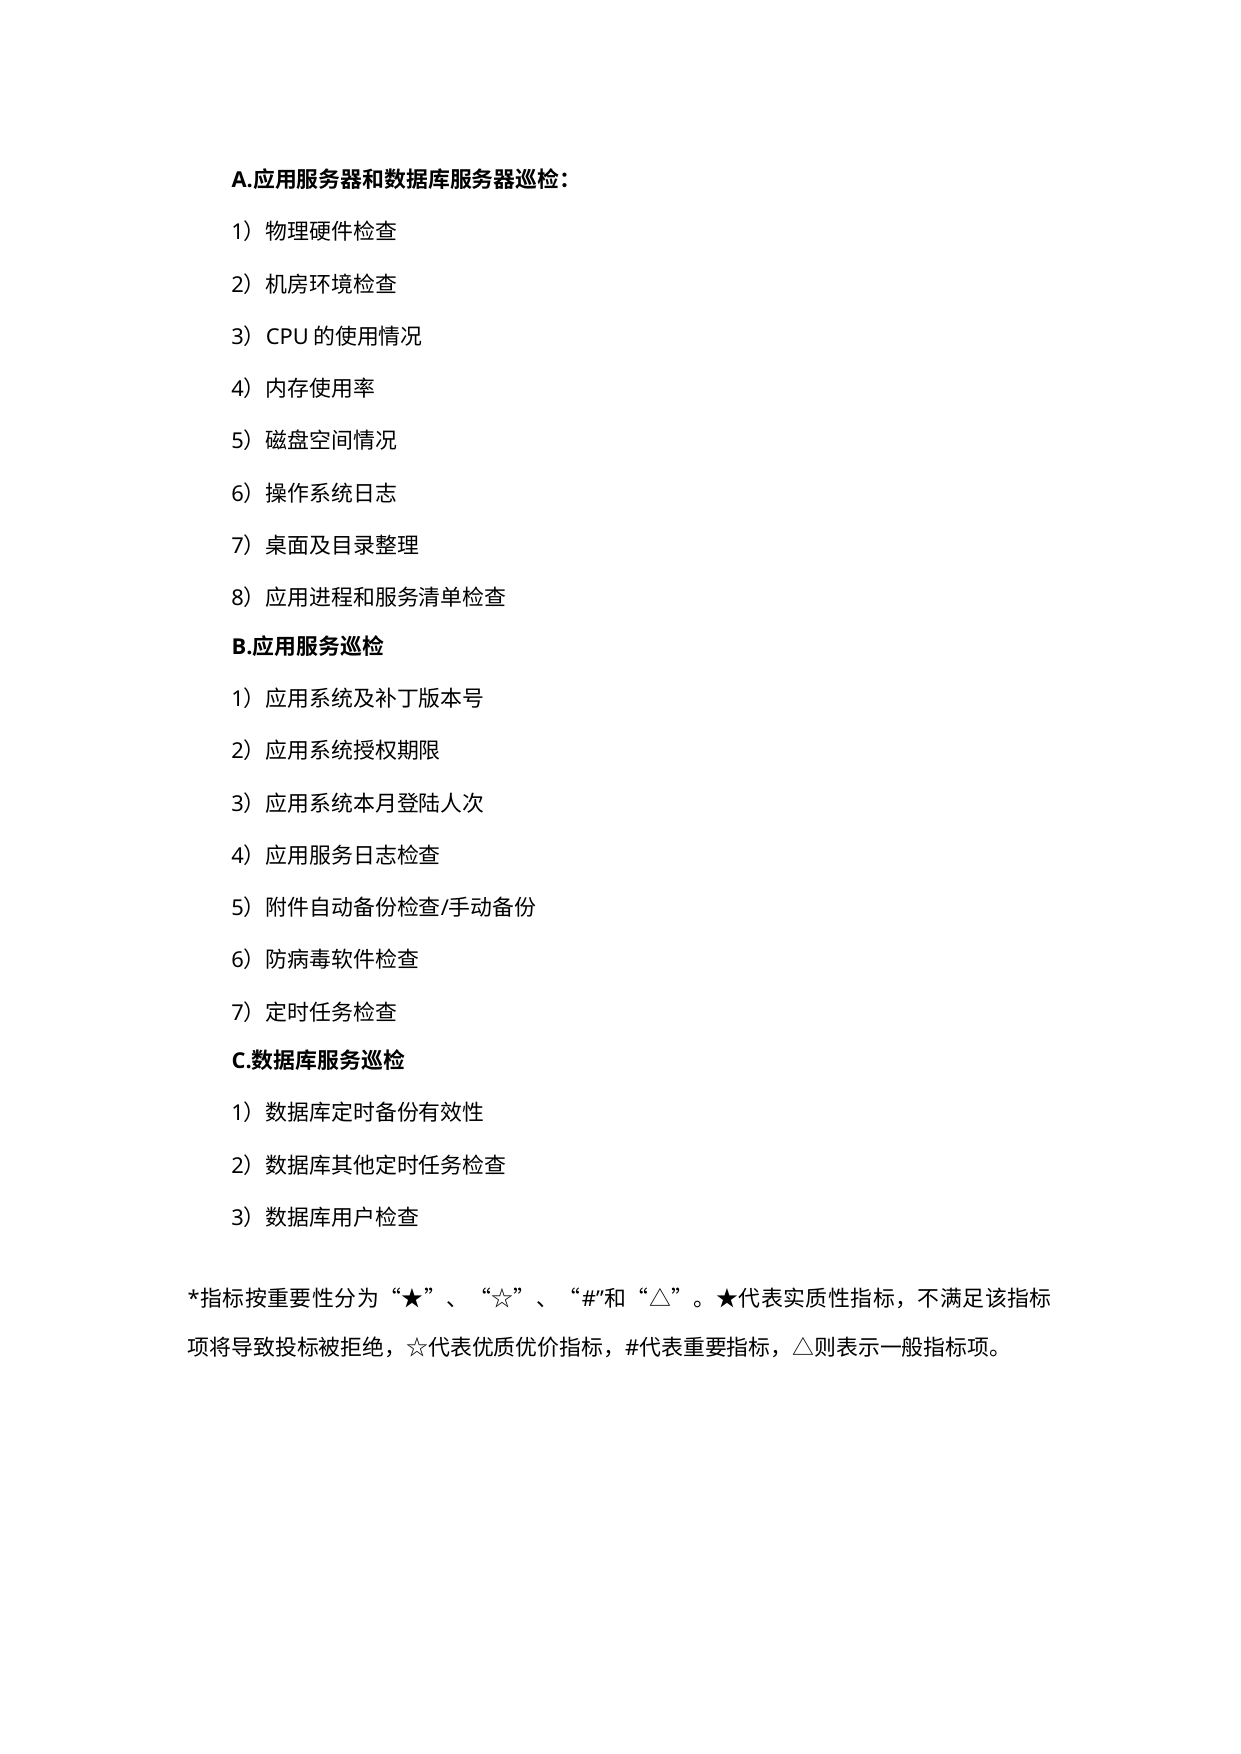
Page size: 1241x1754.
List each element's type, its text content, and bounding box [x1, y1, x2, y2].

text 5）磁盘空间情况 [187, 423, 1053, 456]
text B.应用服务巡检 [187, 629, 1053, 661]
text C.数据库服务巡检 [187, 1043, 1053, 1076]
text 4）内存使用率 [187, 371, 1053, 403]
text 2）机房环境检查 [187, 266, 1053, 299]
text 3）CPU的使用情况 [187, 318, 1053, 351]
text 8）应用进程和服务清单检查 [187, 580, 1053, 612]
text 6）防病毒软件检查 [187, 942, 1053, 974]
text 7）定时任务检查 [187, 994, 1053, 1027]
text 5）附件自动备份检查/手动备份 [187, 890, 1053, 922]
text *指标按重要性分为“★”、“☆”、“#”和“△”。★代表实质性指标，不满足该指标项将导致投标被拒绝，☆代表优质优价指标，#代表重要指标，△则表示一般指标项。 [187, 1281, 1053, 1362]
text 3）应用系统本月登陆人次 [187, 785, 1053, 818]
text 1）应用系统及补丁版本号 [187, 681, 1053, 713]
text 2）应用系统授权期限 [187, 733, 1053, 765]
text 2）数据库其他定时任务检查 [187, 1147, 1053, 1180]
text 4）应用服务日志检查 [187, 837, 1053, 870]
text 3）数据库用户检查 [187, 1199, 1053, 1232]
text 6）操作系统日志 [187, 475, 1053, 508]
text 1）数据库定时备份有效性 [187, 1095, 1053, 1127]
text A.应用服务器和数据库服务器巡检： [187, 162, 1053, 194]
text 1）物理硬件检查 [187, 214, 1053, 246]
text 7）桌面及目录整理 [187, 528, 1053, 560]
